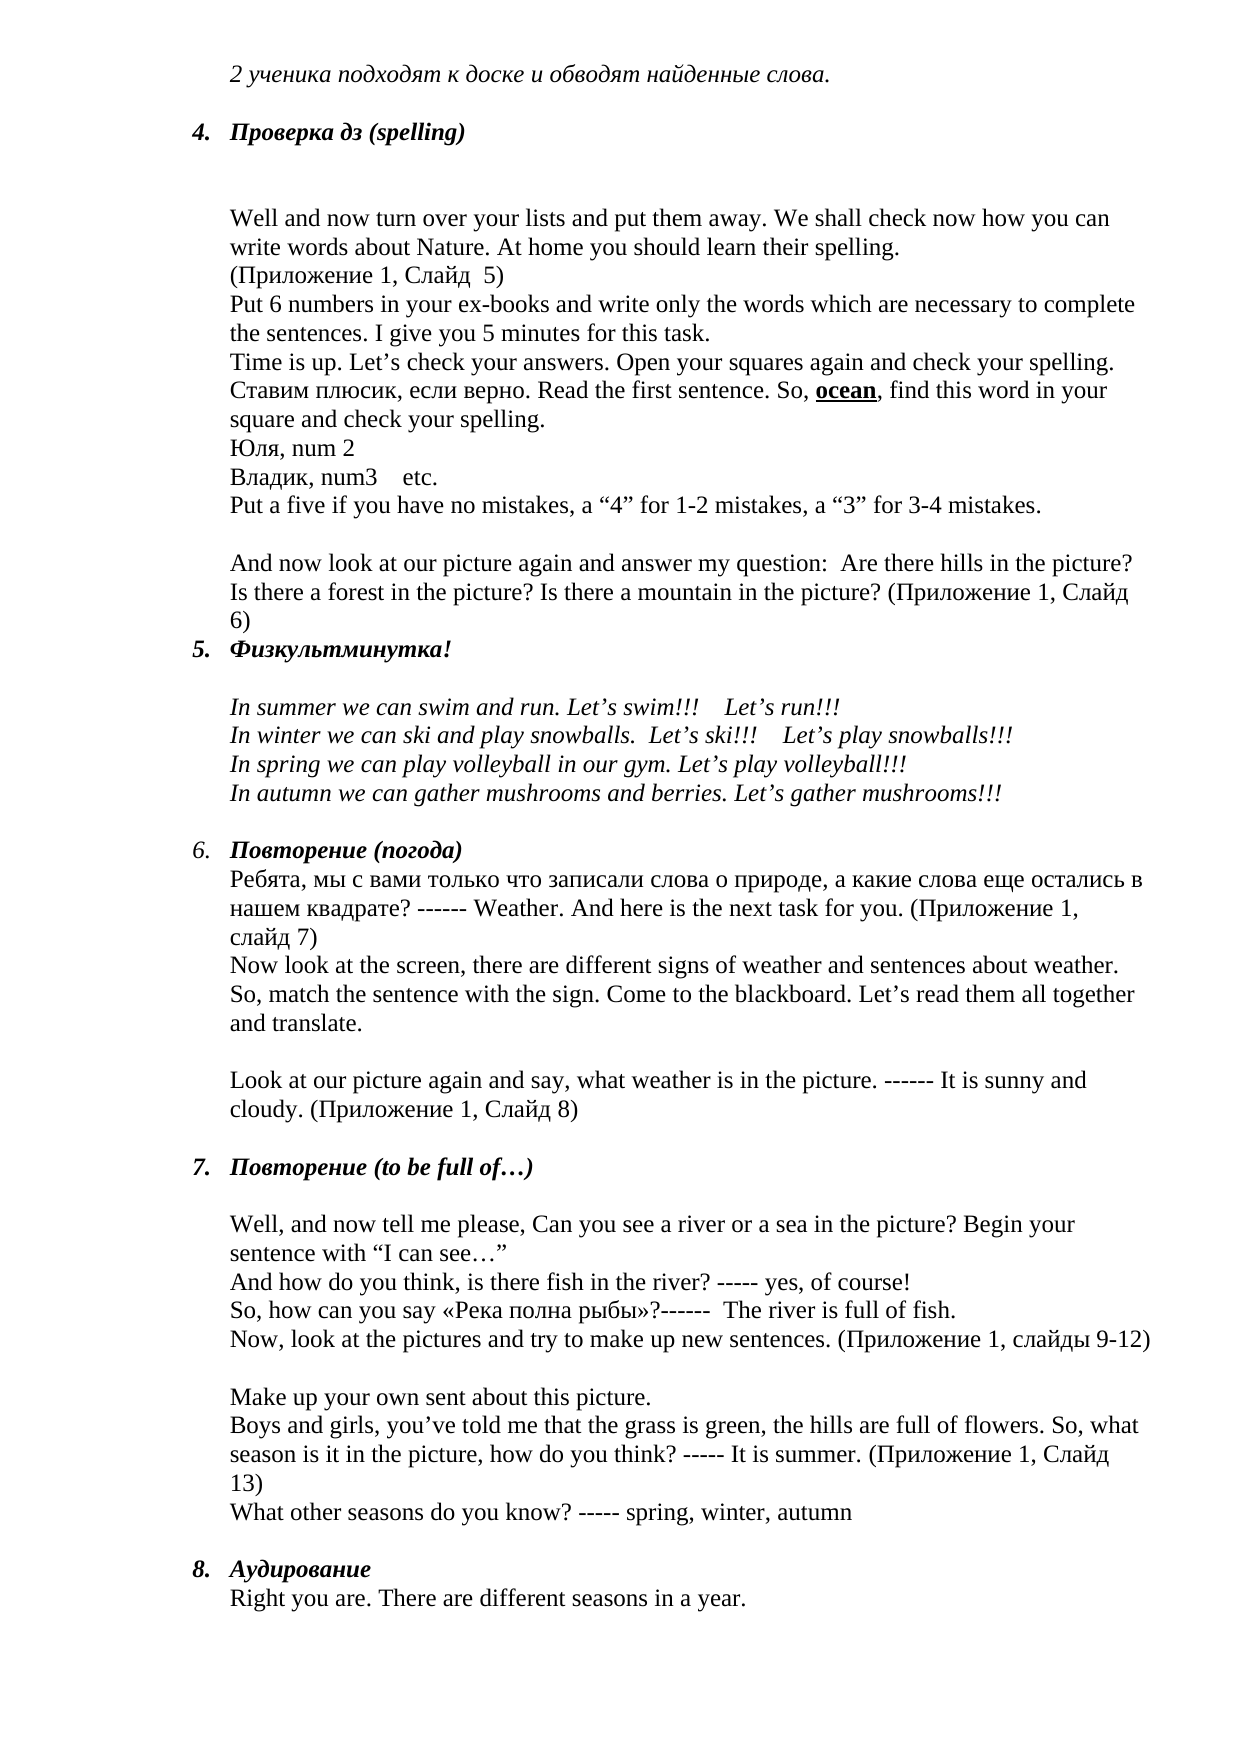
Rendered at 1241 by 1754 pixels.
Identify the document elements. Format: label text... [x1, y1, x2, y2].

list (Приложение 1, Слайд 5) [229, 260, 1152, 289]
list In autumn we can gather mushrooms and berries. Let’s gather mushrooms!!! [229, 778, 1152, 807]
list Time is up. Let’s check your answers. Open your squares again and check your spelling. Ставим плюсик, если верно. Read the first sentence. So, ocean, find this word in your square and check your spelling. [229, 347, 1152, 433]
list Повторение (to be full of…) [192, 1152, 1152, 1180]
list Владик, num3 etc. [229, 462, 1152, 490]
list Put 6 numbers in your ex-books and write only the words which are necessary to complete the sentences. I give you 5 minutes for this task. [229, 289, 1152, 347]
list And how do you think, is there fish in the river? ----- yes, of course! [229, 1267, 1152, 1295]
list Повторение (погода) [192, 835, 1152, 864]
list And now look at our picture again and answer my question: Are there hills in the picture? Is there a forest in the picture? Is there a mountain in the picture? (Приложение 1, Слайд 6) [229, 548, 1152, 634]
list Физкультминутка! [192, 634, 1152, 663]
list Well, and now tell me please, Can you see a river or a sea in the picture? Begin your sentence with “I can see…” [229, 1209, 1152, 1267]
list Проверка дз (spelling) [192, 117, 1152, 145]
list Аудирование [192, 1554, 1152, 1583]
list In summer we can swim and run. Let’s swim!!! Let’s run!!! [229, 692, 1152, 720]
list In spring we can play volleyball in our gym. Let’s play volleyball!!! [229, 749, 1152, 778]
list Ребята, мы с вами только что записали слова о природе, а какие слова еще остались в нашем квадрате? ------ Weather. And here is the next task for you. (Приложение 1, слайд 7) [229, 864, 1152, 950]
list Make up your own sent about this picture. [229, 1382, 1152, 1410]
list Look at our picture again and say, what weather is in the picture. ------ It is sunny and cloudy. (Приложение 1, Слайд 8) [229, 1065, 1152, 1123]
list Now, look at the pictures and try to make up new sentences. (Приложение 1, слайды 9-12) [229, 1324, 1152, 1353]
list Now look at the screen, there are different signs of weather and sentences about weather. So, match the sentence with the sign. Сome to the blackboard. Let’s read them all together and translate. [229, 950, 1152, 1037]
list Boys and girls, you’ve told me that the grass is green, the hills are full of flowers. So, what season is it in the picture, how do you think? ----- It is summer. (Приложение 1, Слайд 13) [229, 1410, 1152, 1497]
list What other seasons do you know? ----- spring, winter, autumn [229, 1497, 1152, 1525]
list Put a five if you have no mistakes, a “4” for 1-2 mistakes, a “3” for 3-4 mistakes. [229, 490, 1152, 519]
list In winter we can ski and play snowballs. Let’s ski!!! Let’s play snowballs!!! [229, 720, 1152, 749]
list Юля, num 2 [229, 433, 1152, 462]
list Right you are. There are different seasons in a year. [229, 1583, 1152, 1612]
list Well and now turn over your lists and put them away. We shall check now how you can write words about Nature. At home you should learn their spelling. [229, 203, 1152, 260]
list So, how can you say «Река полна рыбы»?------ The river is full of fish. [229, 1295, 1152, 1324]
list 2 ученика подходят к доске и обводят найденные слова. [229, 59, 1152, 88]
